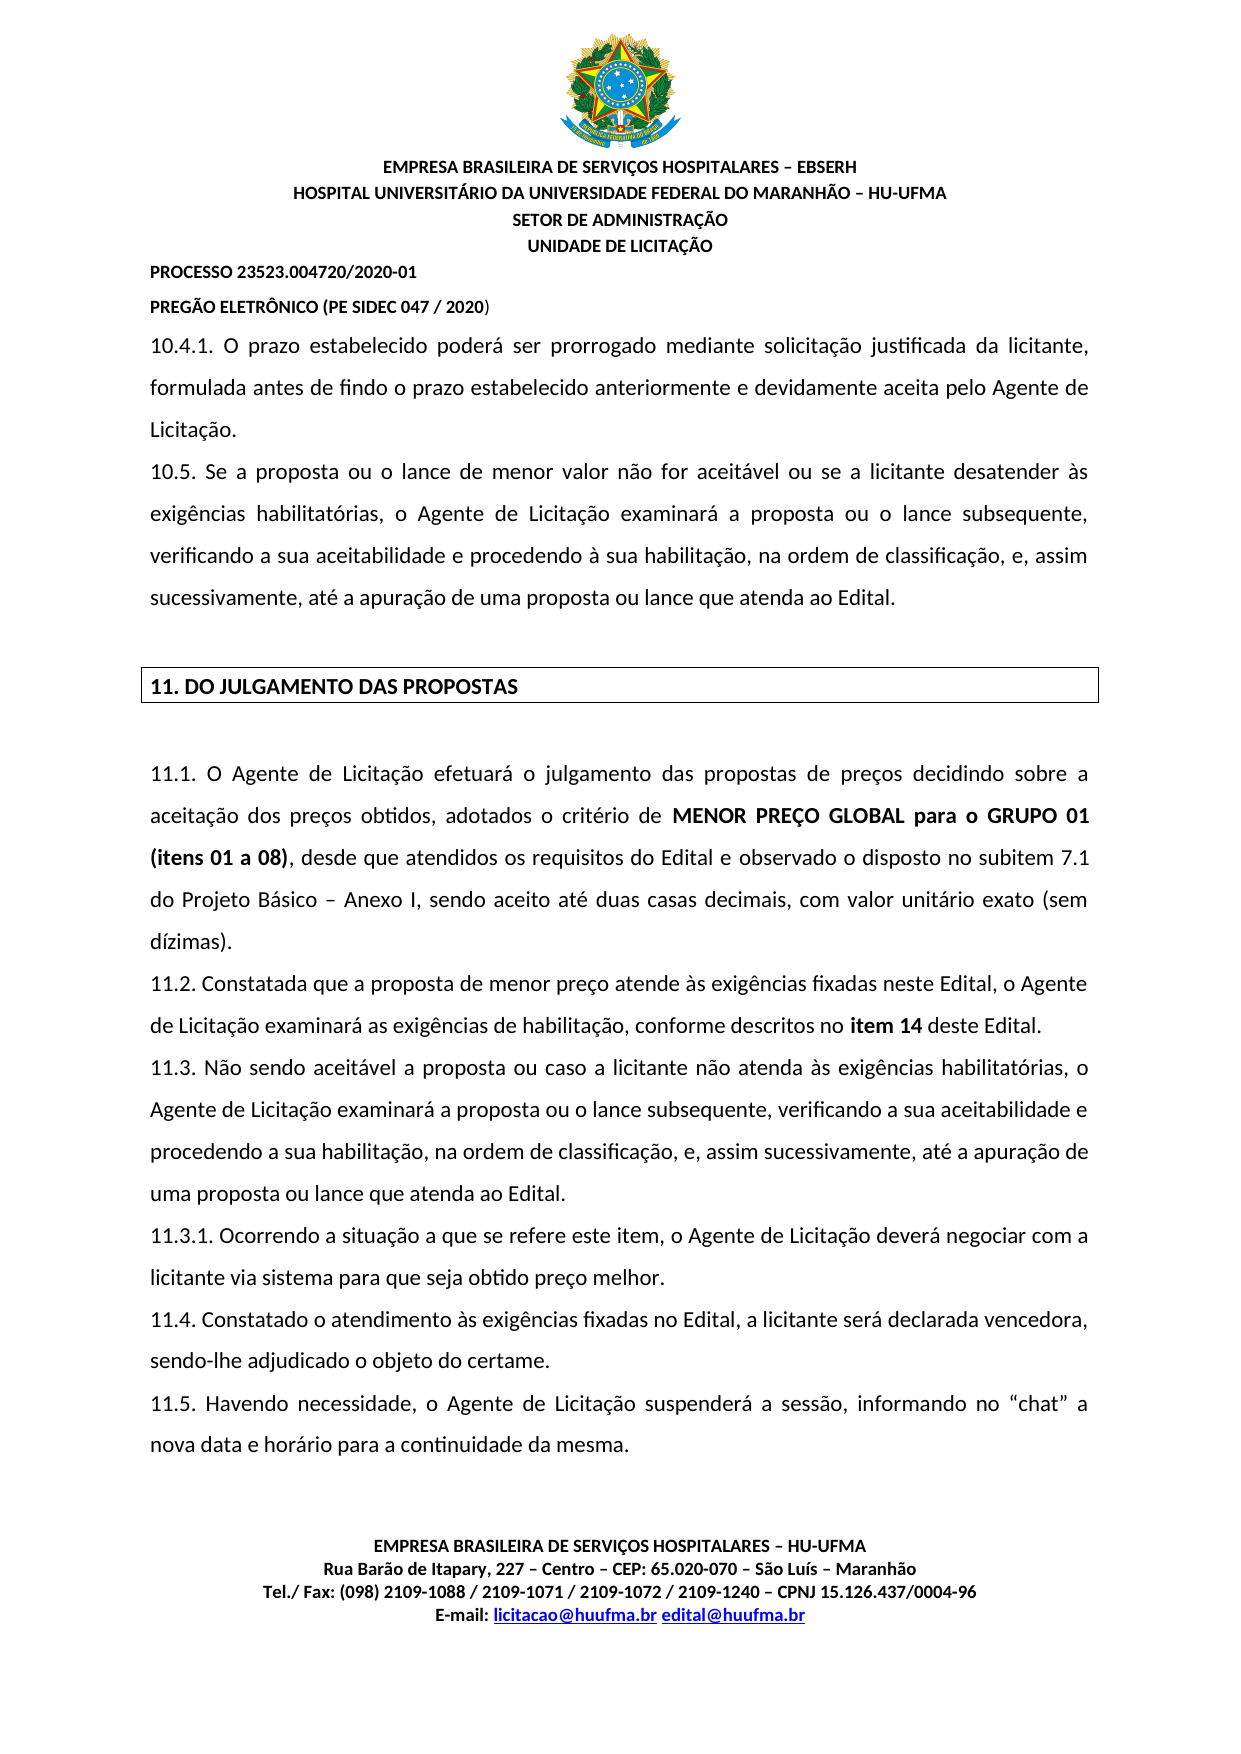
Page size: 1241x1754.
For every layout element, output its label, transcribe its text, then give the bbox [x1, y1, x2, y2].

text 10.5. Se a proposta ou o lance de menor valor não for aceitável ou se a licitante desatender às exigências habilitatórias, o Agente de Licitação examinará a proposta ou o lance subsequente, verificando a sua aceitabilidade e procedendo à sua habilitação, na ordem de classificação, e, assim sucessivamente, até a apuração de uma proposta ou lance que atenda ao Edital. [150, 457, 1090, 611]
text 10.4.1. O prazo estabelecido poderá ser prorrogado mediante solicitação justificada da licitante, formulada antes de findo o prazo estabelecido anteriormente e devidamente aceita pelo Agente de Licitação. [150, 331, 1090, 443]
text 11.1. O Agente de Licitação efetuará o julgamento das propostas de preços decidindo sobre a aceitação dos preços obtidos, adotados o critério de MENOR PREÇO GLOBAL para o GRUPO 01 (itens 01 a 08), desde que atendidos os requisitos do Edital e observado o disposto no subitem 7.1 do Projeto Básico – Anexo I, sendo aceito até duas casas decimais, com valor unitário exato (sem dízimas). [150, 759, 1090, 955]
text 11.3.1. Ocorrendo a situação a que se refere este item, o Agente de Licitação deverá negociar com a licitante via sistema para que seja obtido preço melhor. [150, 1221, 1090, 1291]
text 11.3. Não sendo aceitável a proposta ou caso a licitante não atenda às exigências habilitatórias, o Agente de Licitação examinará a proposta ou o lance subsequente, verificando a sua aceitabilidade e procedendo a sua habilitação, na ordem de classificação, e, assim sucessivamente, até a apuração de uma proposta ou lance que atenda ao Edital. [150, 1053, 1090, 1207]
text 11.2. Constatada que a proposta de menor preço atende às exigências fixadas neste Edital, o Agente de Licitação examinará as exigências de habilitação, conforme descritos no item 14 deste Edital. [150, 969, 1090, 1039]
text 11.5. Havendo necessidade, o Agente de Licitação suspenderá a sessão, informando no “chat” a nova data e horário para a continuidade da mesma. [150, 1389, 1090, 1459]
text 11. DO JULGAMENTO DAS PROPOSTAS [142, 668, 1098, 702]
text 11.4. Constatado o atendimento às exigências fixadas no Edital, a licitante será declarada vencedora, sendo-lhe adjudicado o objeto do certame. [150, 1305, 1090, 1375]
picture [555, 30, 686, 152]
